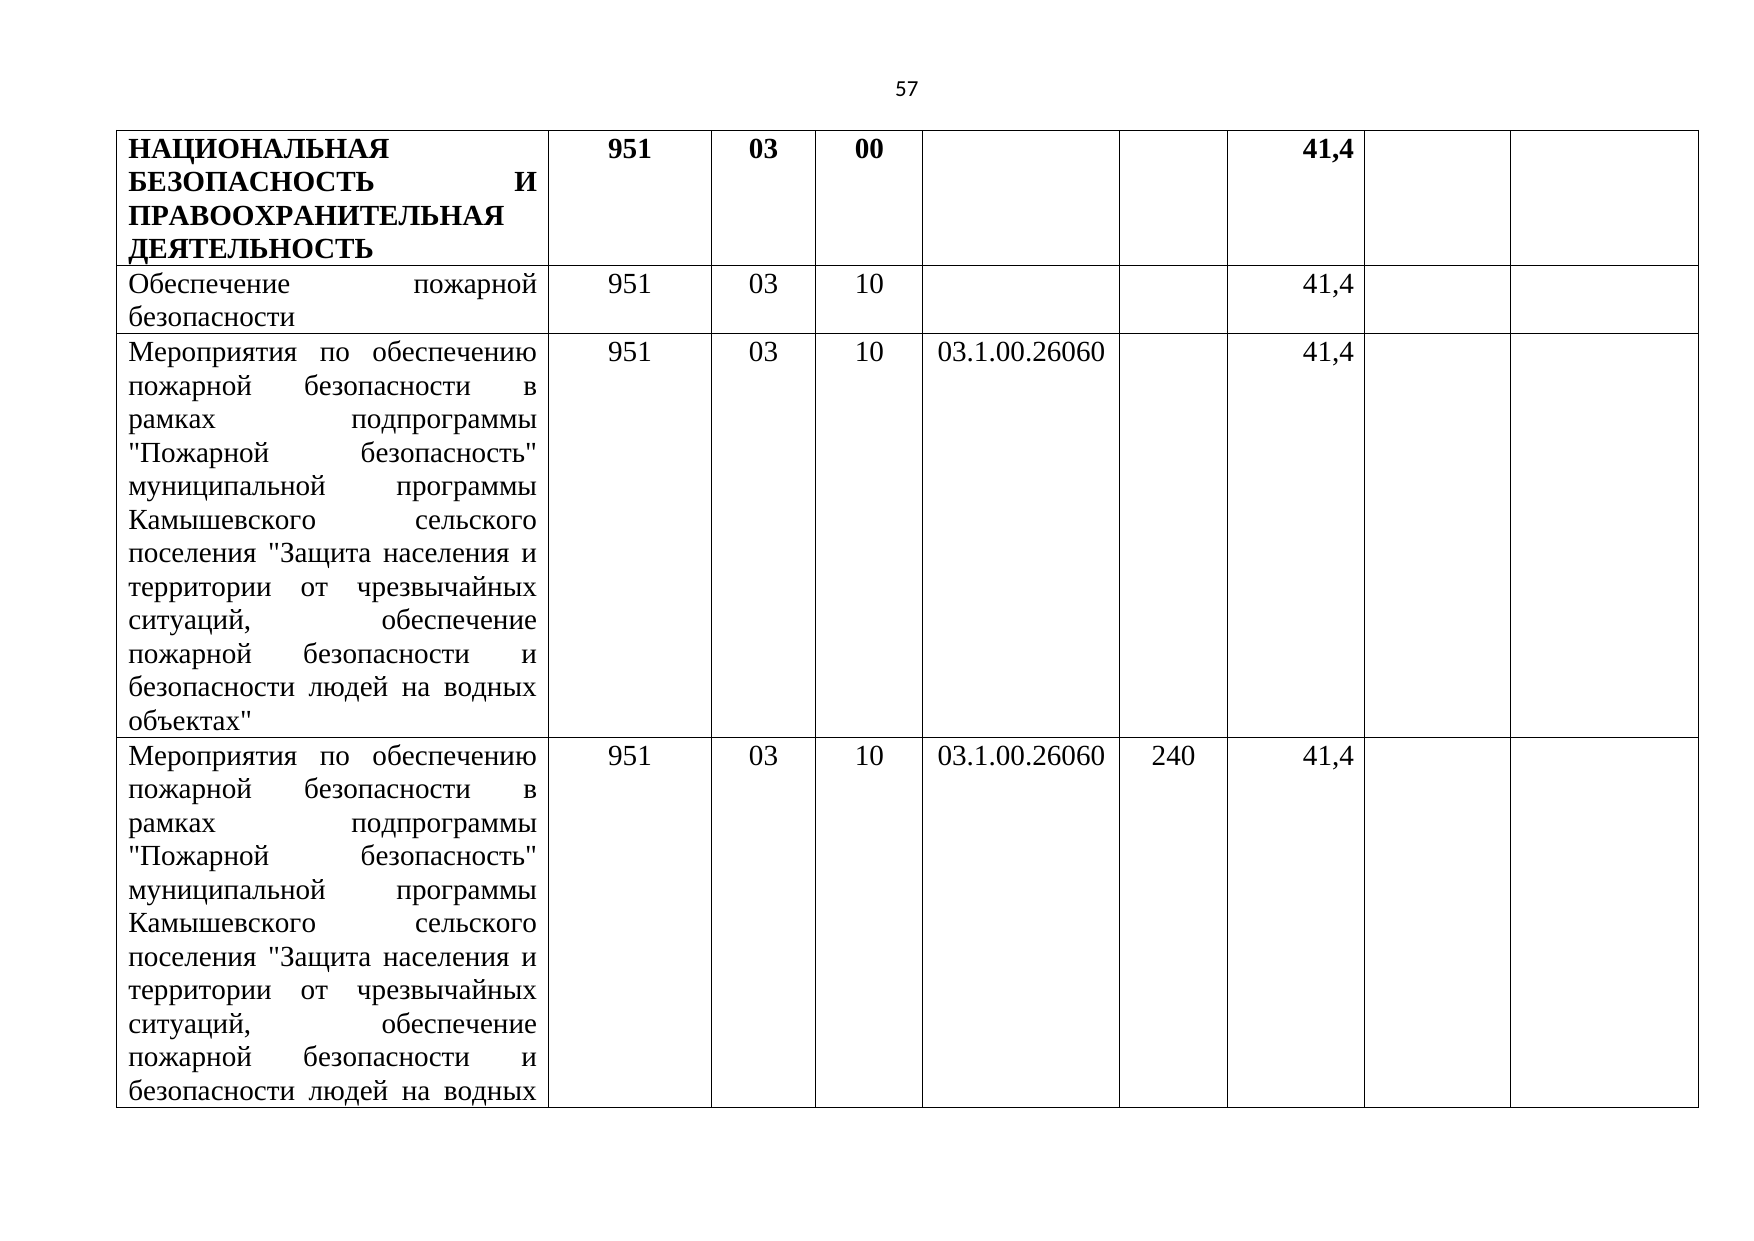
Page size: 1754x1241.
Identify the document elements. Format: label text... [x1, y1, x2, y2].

table_cell 00 [816, 131, 922, 265]
table_cell 03 [712, 131, 815, 265]
table_cell [923, 266, 1119, 333]
table_cell 41,4 [1228, 738, 1364, 1107]
table_cell [1120, 334, 1227, 737]
table_cell [1120, 266, 1227, 333]
table_cell [1511, 131, 1698, 265]
table_cell 10 [816, 738, 922, 1107]
table_cell 03.1.00.26060 [923, 334, 1119, 737]
table_cell Обеспечение пожарной безопасности [117, 266, 548, 333]
table_cell 951 [549, 266, 711, 333]
table_cell 951 [549, 738, 711, 1107]
table_cell [1365, 266, 1510, 333]
table_cell [1511, 266, 1698, 333]
table_cell 41,4 [1228, 131, 1364, 265]
table_cell 10 [816, 334, 922, 737]
table_cell [1511, 738, 1698, 1107]
table_cell 03.1.00.26060 [923, 738, 1119, 1107]
table_cell 951 [549, 131, 711, 265]
table_cell 03 [712, 266, 815, 333]
table_cell 240 [1120, 738, 1227, 1107]
table_cell 10 [816, 266, 922, 333]
table_cell [1365, 334, 1510, 737]
table_cell 41,4 [1228, 266, 1364, 333]
table_cell 41,4 [1228, 334, 1364, 737]
table_cell Мероприятия по обеспечению пожарной безопасности в рамках подпрограммы "Пожарной безопасность" муниципальной программы Камышевского сельского поселения "Защита населения и территории от чрезвычайных ситуаций, обеспечение пожарной безопасности и безопасности людей на водных объектах" [117, 334, 548, 737]
table_cell 03 [712, 334, 815, 737]
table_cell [117, 738, 548, 1107]
table_cell [1120, 131, 1227, 265]
table_cell 951 [549, 334, 711, 737]
table_cell НАЦИОНАЛЬНАЯ БЕЗОПАСНОСТЬ И ПРАВООХРАНИТЕЛЬНАЯ ДЕЯТЕЛЬНОСТЬ [117, 131, 548, 265]
table_cell [1511, 334, 1698, 737]
table_cell [923, 131, 1119, 265]
table_cell [1365, 738, 1510, 1107]
table_cell 03 [712, 738, 815, 1107]
table_cell [1365, 131, 1510, 265]
